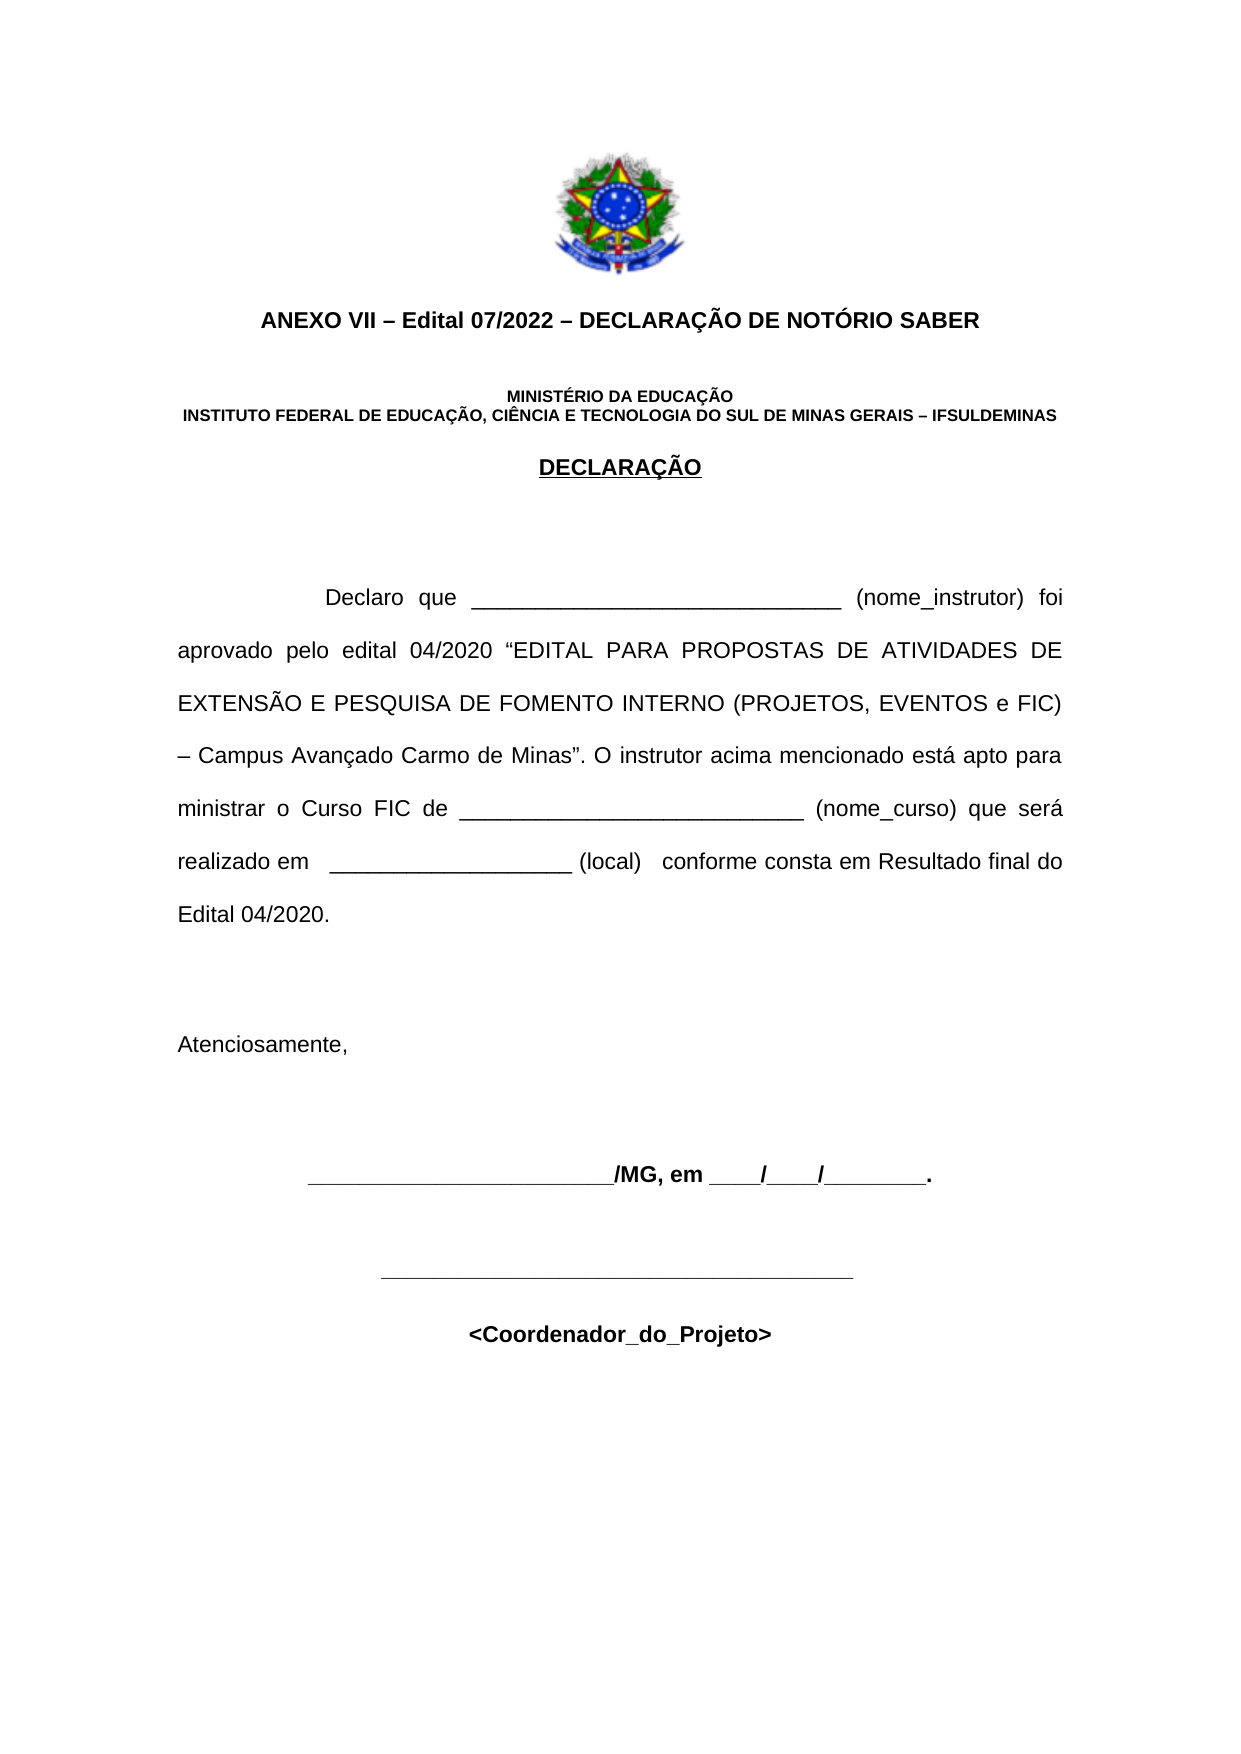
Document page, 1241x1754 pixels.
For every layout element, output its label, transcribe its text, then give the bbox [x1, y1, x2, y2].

text Declaro que _____________________________ (nome_instrutor) foi aprovado pelo edital 04/2020 “EDITAL PARA PROPOSTAS DE ATIVIDADES DE EXTENSÃO E PESQUISA DE FOMENTO INTERNO (PROJETOS, EVENTOS e FIC) – Campus Avançado Carmo de Minas”. O instrutor acima mencionado está apto para ministrar o Curso FIC de ___________________________ (nome_curso) que será realizado em ___________________ (local) conforme consta em Resultado final do Edital 04/2020. [177, 584, 1063, 927]
text DECLARAÇÃO [177, 454, 1063, 480]
text Atenciosamente, [177, 1031, 1063, 1057]
text _____________________________________ [177, 1255, 1063, 1282]
text ________________________/MG, em ____/____/________. [177, 1161, 1063, 1188]
text INSTITUTO FEDERAL DE EDUCAÇÃO, CIÊNCIA E TECNOLOGIA DO SUL DE MINAS GERAIS – IFSULDEMINAS [177, 406, 1063, 425]
text <Coordenador_do_Projeto> [177, 1321, 1063, 1347]
picture [549, 147, 691, 281]
text MINISTÉRIO DA EDUCAÇÃO [177, 387, 1063, 406]
text ANEXO VII – Edital 07/2022 – DECLARAÇÃO DE NOTÓRIO SABER [177, 307, 1063, 333]
